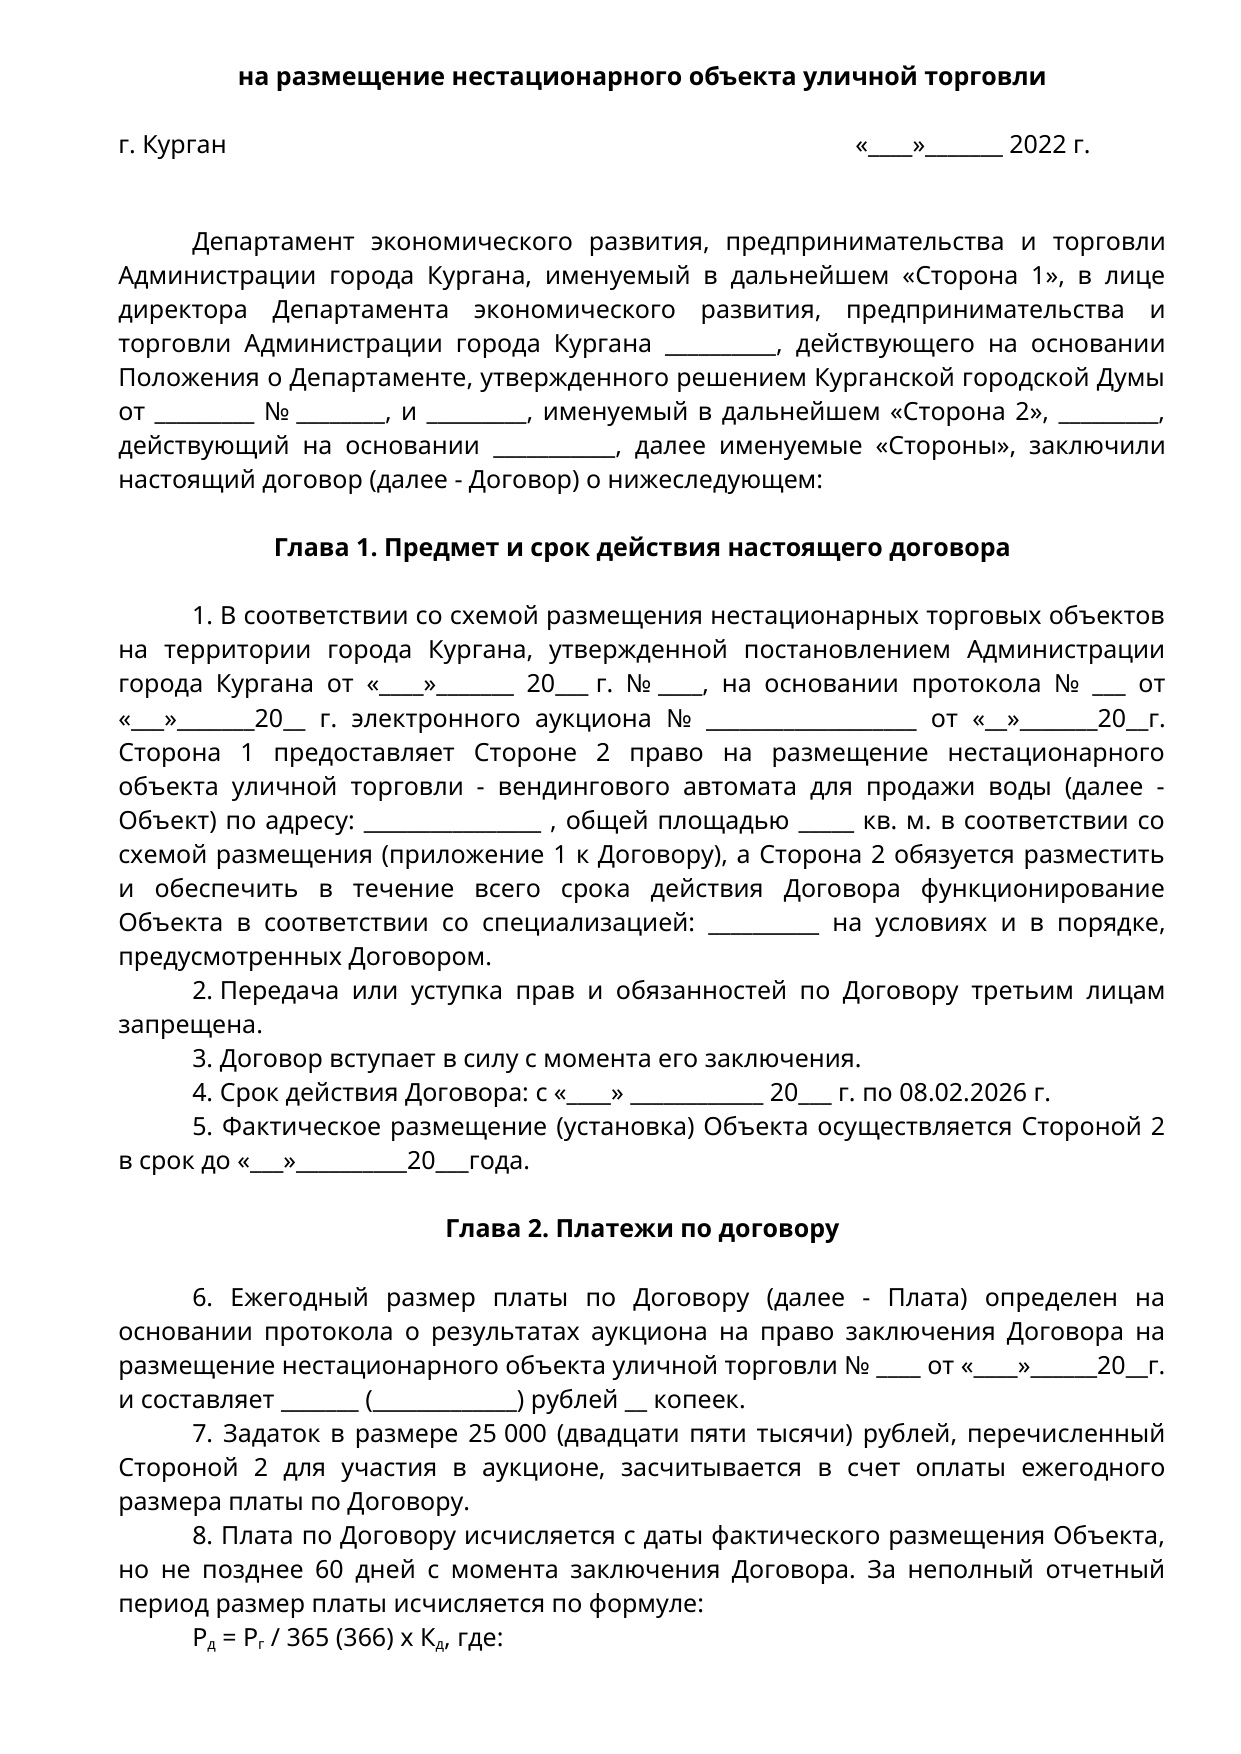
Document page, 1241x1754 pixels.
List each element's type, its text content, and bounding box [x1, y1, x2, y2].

text 8. Плата по Договору исчисляется с даты фактического размещения Объекта, но не позднее 60 дней с момента заключения Договора. За неполный отчетный период размер платы исчисляется по формуле: [118, 1518, 1166, 1620]
text Глава 1. Предмет и срок действия настоящего договора [118, 530, 1166, 564]
text 1. В соответствии со схемой размещения нестационарных торговых объектов на территории города Кургана, утвержденной постановлением Администрации города Кургана от «____»_______ 20___ г. № ____, на основании протокола № ___ от «___»_______20__ г. электронного аукциона № ___________________ от «__»_______20__г. Сторона 1 предоставляет Стороне 2 право на размещение нестационарного объекта уличной торговли - вендингового автомата для продажи воды (далее - Объект) по адресу: ________________ , общей площадью _____ кв. м. в соответствии со схемой размещения (приложение 1 к Договору), а Сторона 2 обязуется разместить и обеспечить в течение всего срока действия Договора функционирование Объекта в соответствии со специализацией: __________ на условиях и в порядке, предусмотренных Договором. [118, 598, 1166, 973]
text 5. Фактическое размещение (установка) Объекта осуществляется Стороной 2 в срок до «___»__________20___года. [118, 1109, 1166, 1177]
text Рд = Рг / 365 (366) х Кд, где: [118, 1620, 1166, 1654]
text г. Курган «____»_______ 2022 г. [118, 127, 1166, 161]
text Департамент экономического развития, предпринимательства и торговли Администрации города Кургана, именуемый в дальнейшем «Сторона 1», в лице директора Департамента экономического развития, предпринимательства и торговли Администрации города Кургана __________, действующего на основании Положения о Департаменте, утвержденного решением Курганской городской Думы от _________ № ________, и _________, именуемый в дальнейшем «Сторона 2», _________, действующий на основании ___________, далее именуемые «Стороны», заключили настоящий договор (далее - Договор) о нижеследующем: [118, 223, 1166, 496]
text 7. Задаток в размере 25 000 (двадцати пяти тысячи) рублей, перечисленный Стороной 2 для участия в аукционе, засчитывается в счет оплаты ежегодного размера платы по Договору. [118, 1416, 1166, 1518]
text на размещение нестационарного объекта уличной торговли [118, 59, 1166, 93]
text 2. Передача или уступка прав и обязанностей по Договору третьим лицам запрещена. [118, 973, 1166, 1041]
text Глава 2. Платежи по договору [118, 1211, 1166, 1245]
text 4. Срок действия Договора: с «____» ____________ 20___ г. по 08.02.2026 г. [118, 1075, 1166, 1109]
text 6. Ежегодный размер платы по Договору (далее - Плата) определен на основании протокола о результатах аукциона на право заключения Договора на размещение нестационарного объекта уличной торговли № ____ от «____»______20__г. и составляет _______ (_____________) рублей __ копеек. [118, 1279, 1166, 1416]
text 3. Договор вступает в силу с момента его заключения. [118, 1041, 1166, 1075]
